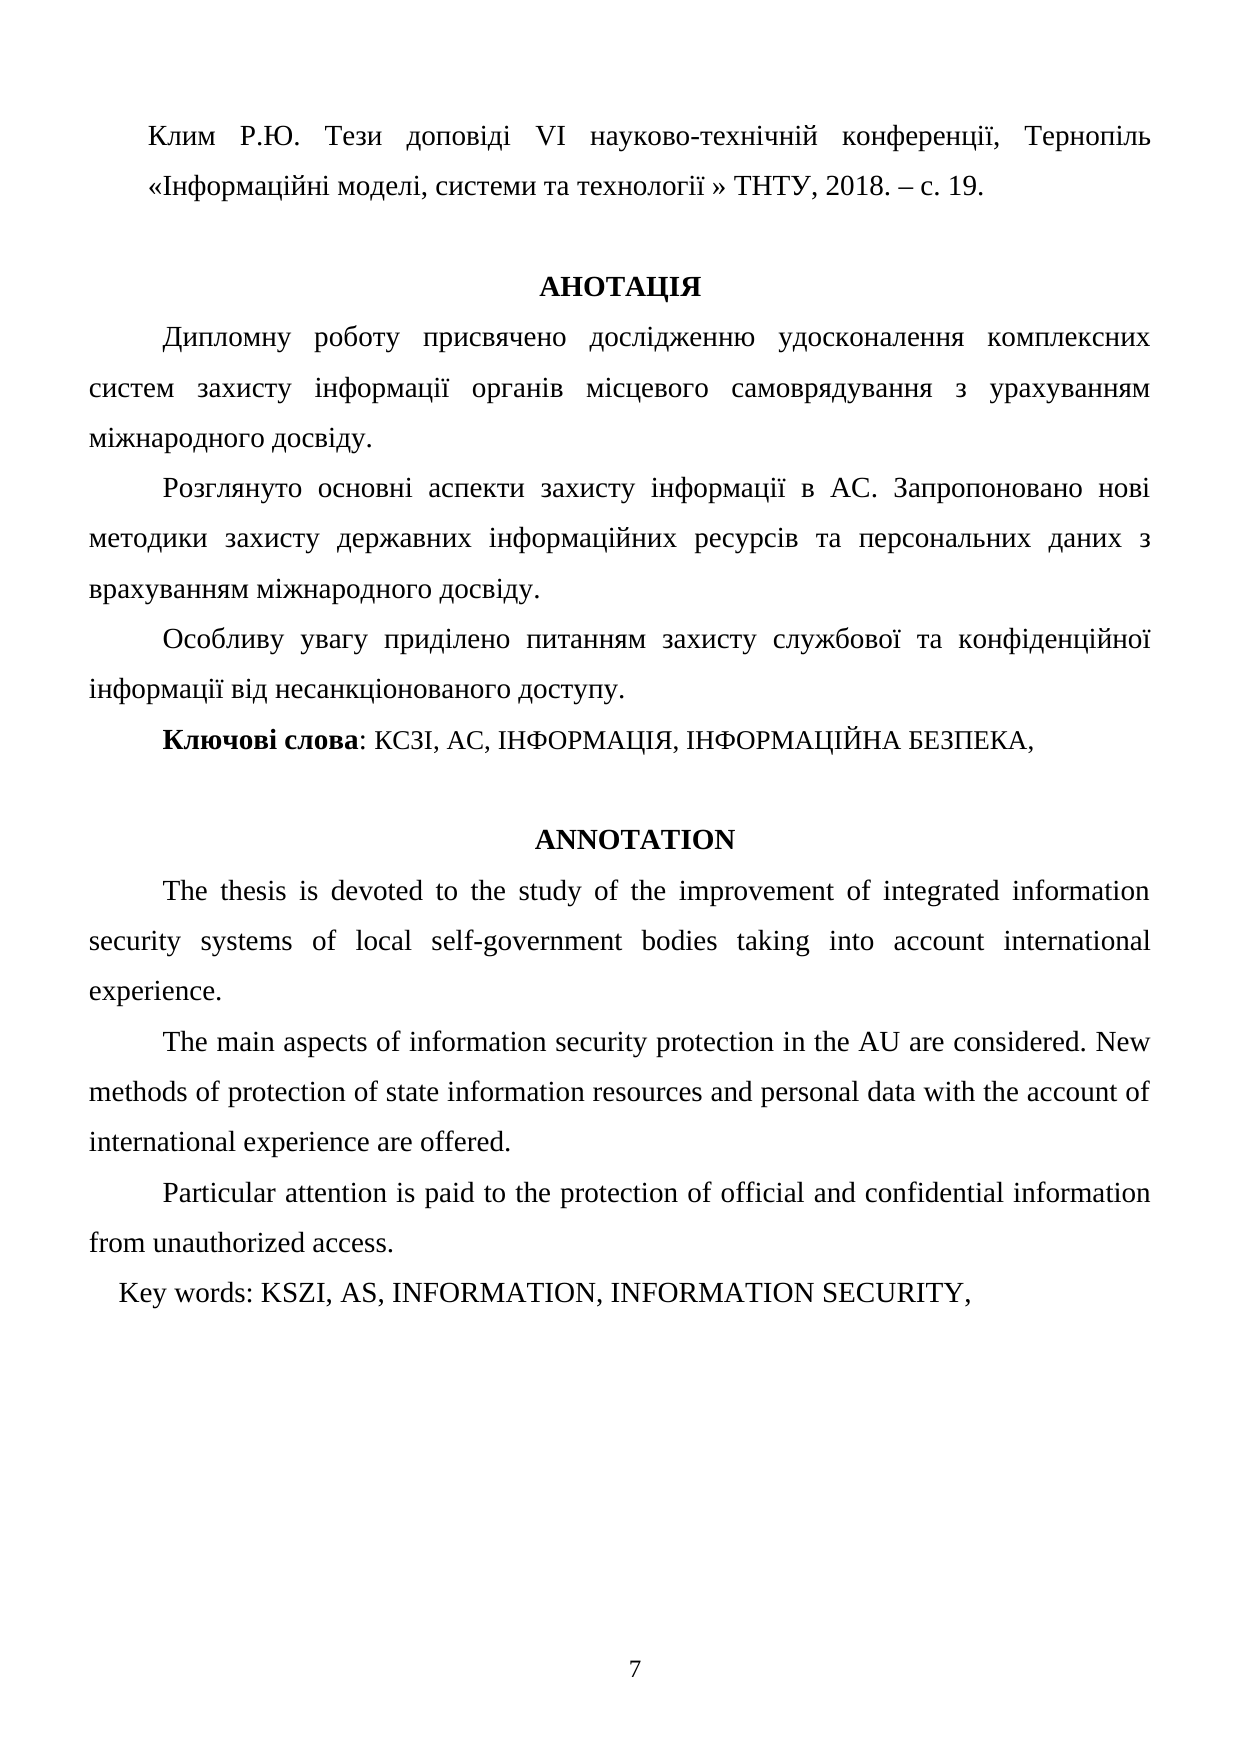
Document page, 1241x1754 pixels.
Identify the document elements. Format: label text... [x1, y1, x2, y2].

text Ключові слова: КСЗІ, АС, ІНФОРМАЦІЯ, ІНФОРМАЦІЙНА БЕЗПЕКА, [89, 722, 1152, 755]
text Particular attention is paid to the protection of official and confidential information from unauthorized access. [89, 1175, 1152, 1258]
text Особливу увагу приділено питанням захисту службової та конфіденційної інформації від несанкціонованого доступу. [89, 621, 1152, 705]
text АНОТАЦІЯ [89, 269, 1152, 303]
text ANNOTATION [89, 822, 1152, 856]
text The main aspects of information security protection in the AU are considered. New methods of protection of state information resources and personal data with the account of international experience are offered. [89, 1024, 1152, 1158]
text Дипломну роботу присвячено дослідженню удосконалення комплексних систем захисту інформації органів місцевого самоврядування з урахуванням міжнародного досвіду. [89, 319, 1152, 453]
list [89, 118, 1152, 202]
text Розглянуто основні аспекти захисту інформації в АС. Запропоновано нові методики захисту державних інформаційних ресурсів та персональних даних з врахуванням міжнародного досвіду. [89, 470, 1152, 604]
text The thesis is devoted to the study of the improvement of integrated information security systems of local self-government bodies taking into account international experience. [89, 873, 1152, 1007]
text Key words: KSZI, AS, INFORMATION, INFORMATION SECURITY, [89, 1275, 1152, 1309]
